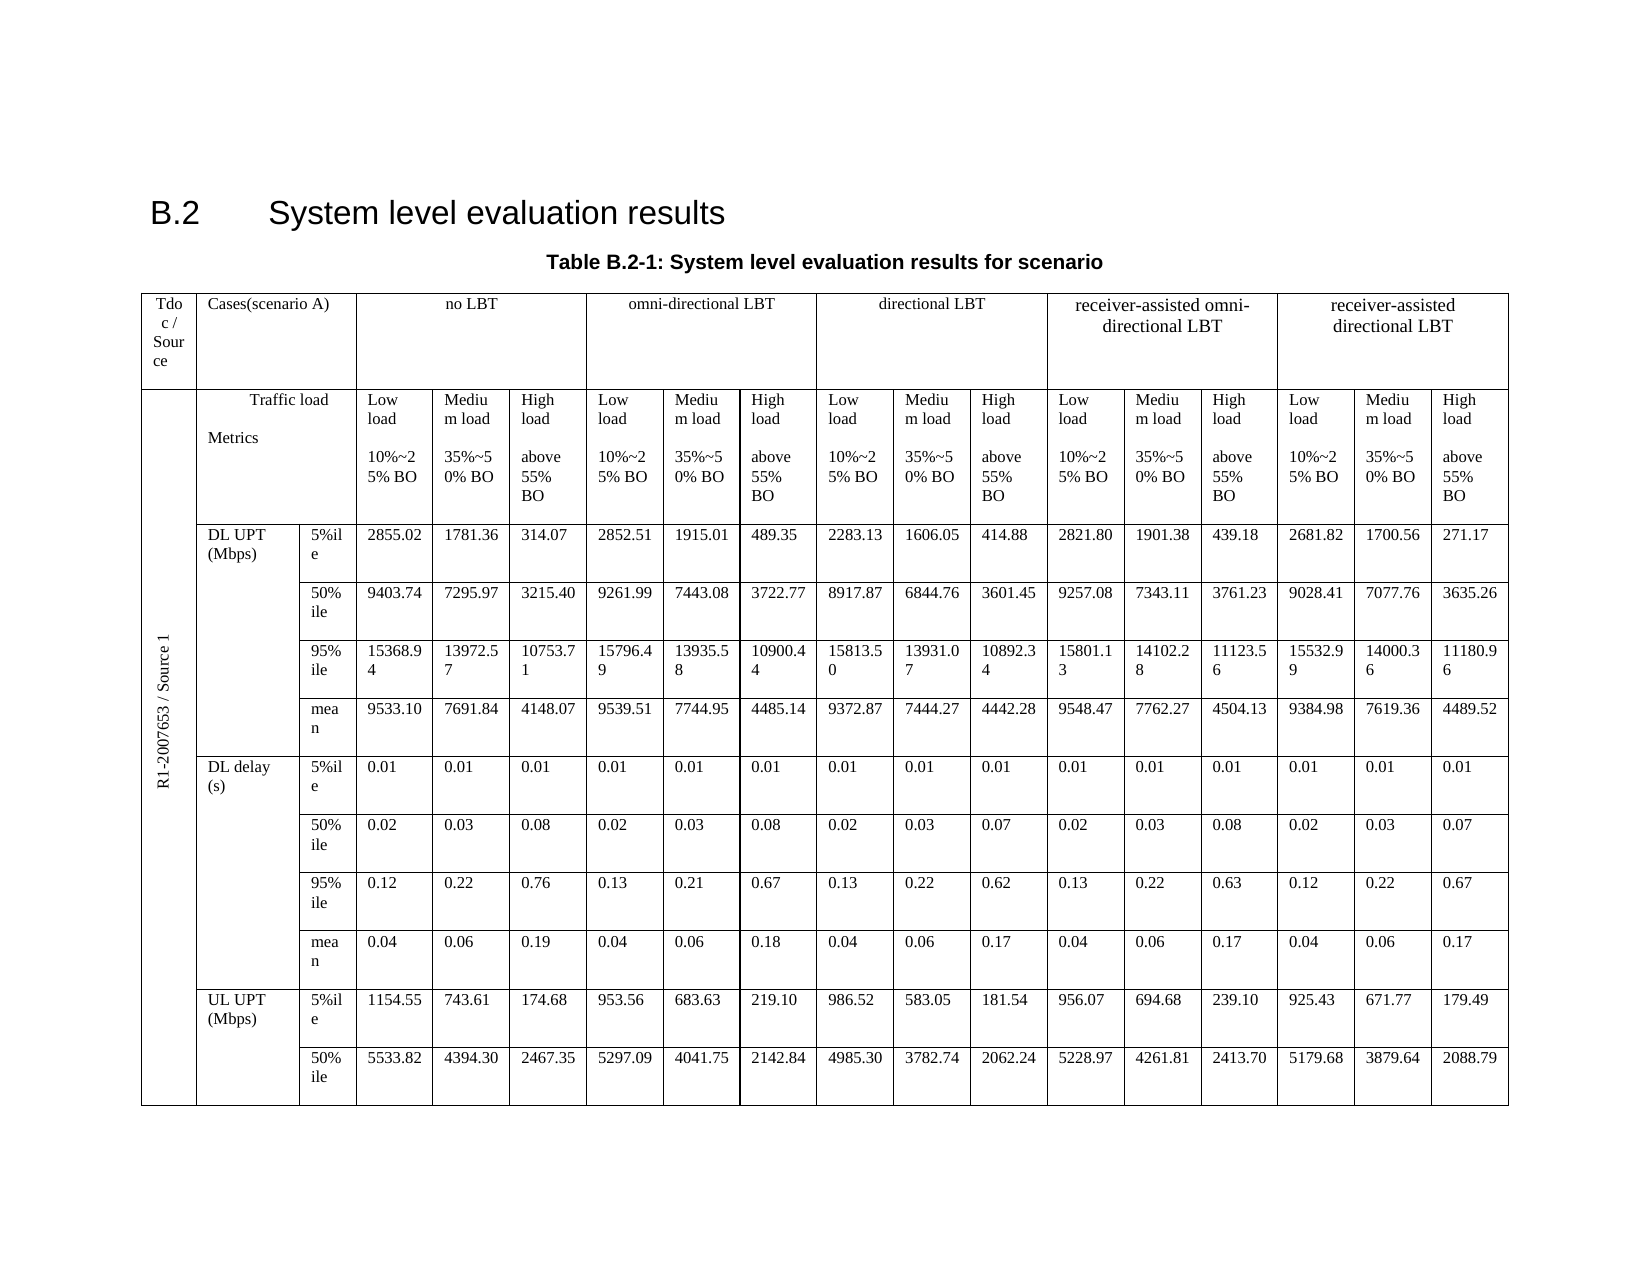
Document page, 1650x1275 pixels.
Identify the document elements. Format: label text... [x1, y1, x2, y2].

table_cell 683.63 [664, 990, 739, 1047]
table_cell 0.01 [357, 757, 432, 814]
table_cell 14102.28 [1125, 641, 1201, 698]
table_cell Medium load 35%~50% BO [1125, 390, 1201, 523]
table_cell 15368.94 [357, 641, 432, 698]
table_cell 7744.95 [664, 699, 739, 756]
table_cell 219.10 [741, 990, 816, 1047]
table_cell 3601.45 [971, 583, 1047, 640]
table_cell 50%ile [300, 815, 356, 872]
table_cell 0.18 [741, 931, 816, 988]
table_cell 2413.70 [1202, 1048, 1277, 1105]
table_cell 0.01 [433, 757, 509, 814]
table_cell 986.52 [817, 990, 893, 1047]
table_cell 3879.64 [1355, 1048, 1431, 1105]
table_cell 3782.74 [894, 1048, 970, 1105]
table_cell 0.13 [817, 873, 893, 930]
table_cell 15796.49 [587, 641, 663, 698]
table_cell Medium load 35%~50% BO [433, 390, 509, 523]
table_cell High load above 55% BO [1202, 390, 1277, 523]
table_cell Low load 10%~25% BO [817, 390, 893, 523]
table_cell High load above 55% BO [741, 390, 816, 523]
table_cell 0.06 [1125, 931, 1201, 988]
table_cell 0.12 [1278, 873, 1354, 930]
table_cell 11123.56 [1202, 641, 1277, 698]
table_cell 11180.96 [1432, 641, 1508, 698]
table_cell High load above 55% BO [1432, 390, 1508, 523]
table_cell 9539.51 [587, 699, 663, 756]
table_cell 0.01 [1355, 757, 1431, 814]
table_cell 0.02 [1278, 815, 1354, 872]
table_cell 0.03 [664, 815, 739, 872]
table_cell 181.54 [971, 990, 1047, 1047]
table_cell 4041.75 [664, 1048, 739, 1105]
table_cell 0.03 [433, 815, 509, 872]
table_cell 7619.36 [1355, 699, 1431, 756]
table_cell 0.01 [741, 757, 816, 814]
table_cell 7443.08 [664, 583, 739, 640]
table_cell 7295.97 [433, 583, 509, 640]
table_cell 5533.82 [357, 1048, 432, 1105]
table_cell 14000.36 [1355, 641, 1431, 698]
table_cell 489.35 [741, 525, 816, 582]
table_cell 2855.02 [357, 525, 432, 582]
table_cell 2467.35 [510, 1048, 586, 1105]
table_cell 0.12 [357, 873, 432, 930]
table_cell Low load 10%~25% BO [587, 390, 663, 523]
table_header no LBT [357, 294, 586, 389]
table_header Tdoc / Source [142, 294, 196, 389]
table_cell mean [300, 931, 356, 988]
table_cell 8917.87 [817, 583, 893, 640]
table_cell 95%ile [300, 641, 356, 698]
table_cell 0.67 [741, 873, 816, 930]
table_header Cases(scenario A) [197, 294, 356, 389]
table_cell 9548.47 [1048, 699, 1124, 756]
table_cell 50%ile [300, 1048, 356, 1105]
table_cell 9384.98 [1278, 699, 1354, 756]
table_cell 0.01 [1432, 757, 1508, 814]
table_cell 239.10 [1202, 990, 1277, 1047]
table_cell 4261.81 [1125, 1048, 1201, 1105]
table_cell 439.18 [1202, 525, 1277, 582]
table_cell 174.68 [510, 990, 586, 1047]
table_cell Low load 10%~25% BO [357, 390, 432, 523]
table_cell 4485.14 [741, 699, 816, 756]
table_cell 0.01 [817, 757, 893, 814]
table_cell 0.04 [817, 931, 893, 988]
table_cell 0.01 [1202, 757, 1277, 814]
table_cell 4504.13 [1202, 699, 1277, 756]
table_cell 0.76 [510, 873, 586, 930]
table_cell Medium load 35%~50% BO [664, 390, 739, 523]
table_cell 4394.30 [433, 1048, 509, 1105]
table_cell 0.08 [510, 815, 586, 872]
table_cell 0.67 [1432, 873, 1508, 930]
table_cell 0.21 [664, 873, 739, 930]
table_cell 9257.08 [1048, 583, 1124, 640]
table_cell 0.04 [357, 931, 432, 988]
table_cell 15813.50 [817, 641, 893, 698]
table_cell 0.19 [510, 931, 586, 988]
table_cell 0.17 [971, 931, 1047, 988]
table_cell R1-2007653 / Source 1 [142, 390, 196, 1105]
table_cell 1781.36 [433, 525, 509, 582]
table_cell Medium load 35%~50% BO [1355, 390, 1431, 523]
table_cell 0.01 [971, 757, 1047, 814]
table_cell 7762.27 [1125, 699, 1201, 756]
table_cell 0.01 [1125, 757, 1201, 814]
table_cell 0.06 [664, 931, 739, 988]
table_cell 2681.82 [1278, 525, 1354, 582]
table_cell 0.22 [433, 873, 509, 930]
table_cell 9533.10 [357, 699, 432, 756]
table_cell 3761.23 [1202, 583, 1277, 640]
table_cell 0.02 [817, 815, 893, 872]
table_cell 0.03 [1355, 815, 1431, 872]
table_cell 314.07 [510, 525, 586, 582]
table_cell 4442.28 [971, 699, 1047, 756]
table_cell 0.02 [357, 815, 432, 872]
table_cell 925.43 [1278, 990, 1354, 1047]
table_cell 9028.41 [1278, 583, 1354, 640]
table_cell 9261.99 [587, 583, 663, 640]
table_cell 9403.74 [357, 583, 432, 640]
table_cell 0.22 [1125, 873, 1201, 930]
table_cell 0.07 [1432, 815, 1508, 872]
table_cell 271.17 [1432, 525, 1508, 582]
table_cell 9372.87 [817, 699, 893, 756]
table_header directional LBT [817, 294, 1047, 389]
table_header receiver-assisted omni-directional LBT [1048, 294, 1277, 389]
table_cell 956.07 [1048, 990, 1124, 1047]
table_cell 10753.71 [510, 641, 586, 698]
table_cell 0.08 [1202, 815, 1277, 872]
table_cell 7691.84 [433, 699, 509, 756]
text Table B.2-1: System level evaluation results for scenario [150, 250, 1500, 274]
table_cell High load above 55% BO [510, 390, 586, 523]
table_cell 1154.55 [357, 990, 432, 1047]
table_header receiver-assisted directional LBT [1278, 294, 1508, 389]
table_cell 743.61 [433, 990, 509, 1047]
table_cell 694.68 [1125, 990, 1201, 1047]
table_cell 13931.07 [894, 641, 970, 698]
table_cell High load above 55% BO [971, 390, 1047, 523]
table_cell 583.05 [894, 990, 970, 1047]
table_cell 414.88 [971, 525, 1047, 582]
table_cell 13972.57 [433, 641, 509, 698]
table_cell DL UPT (Mbps) [197, 525, 299, 756]
table_cell Low load 10%~25% BO [1278, 390, 1354, 523]
table_cell 1700.56 [1355, 525, 1431, 582]
table_cell 1901.38 [1125, 525, 1201, 582]
table_cell DL delay (s) [197, 757, 299, 988]
table_cell 7444.27 [894, 699, 970, 756]
table_cell 2088.79 [1432, 1048, 1508, 1105]
table_cell 5297.09 [587, 1048, 663, 1105]
table_cell 13935.58 [664, 641, 739, 698]
table_cell 7343.11 [1125, 583, 1201, 640]
table_cell 0.01 [894, 757, 970, 814]
table_cell 15801.13 [1048, 641, 1124, 698]
table_cell 2142.84 [741, 1048, 816, 1105]
table_cell 50%ile [300, 583, 356, 640]
table_cell 0.04 [1278, 931, 1354, 988]
table_cell 0.22 [894, 873, 970, 930]
table_cell 0.03 [1125, 815, 1201, 872]
table_cell 3215.40 [510, 583, 586, 640]
table_cell 4985.30 [817, 1048, 893, 1105]
table_cell 671.77 [1355, 990, 1431, 1047]
table_cell 0.01 [1278, 757, 1354, 814]
table_cell 0.01 [510, 757, 586, 814]
table_cell 0.13 [587, 873, 663, 930]
table_cell UL UPT (Mbps) [197, 990, 299, 1105]
table_header omni-directional LBT [587, 294, 816, 389]
table_cell 95%ile [300, 873, 356, 930]
table_cell 0.63 [1202, 873, 1277, 930]
table_cell 2821.80 [1048, 525, 1124, 582]
table_cell 0.17 [1202, 931, 1277, 988]
table_cell 0.02 [1048, 815, 1124, 872]
table_cell 0.06 [894, 931, 970, 988]
table_cell mean [300, 699, 356, 756]
table_cell 0.17 [1432, 931, 1508, 988]
table_cell 1606.05 [894, 525, 970, 582]
table_cell 5%ile [300, 757, 356, 814]
table_cell 1915.01 [664, 525, 739, 582]
table_cell 10900.44 [741, 641, 816, 698]
table_cell 0.13 [1048, 873, 1124, 930]
table_cell 4489.52 [1432, 699, 1508, 756]
table_cell 0.02 [587, 815, 663, 872]
table_cell 0.01 [587, 757, 663, 814]
table_cell 0.06 [433, 931, 509, 988]
table_cell Medium load 35%~50% BO [894, 390, 970, 523]
table_cell 2062.24 [971, 1048, 1047, 1105]
table_cell 0.04 [1048, 931, 1124, 988]
table_cell 0.07 [971, 815, 1047, 872]
table_cell 0.08 [741, 815, 816, 872]
table_cell 0.22 [1355, 873, 1431, 930]
table_cell 0.01 [1048, 757, 1124, 814]
table_cell Low load 10%~25% BO [1048, 390, 1124, 523]
table_cell 15532.99 [1278, 641, 1354, 698]
table_cell 5%ile [300, 990, 356, 1047]
table_cell 953.56 [587, 990, 663, 1047]
table_cell 0.03 [894, 815, 970, 872]
table_cell 2283.13 [817, 525, 893, 582]
table_cell 3722.77 [741, 583, 816, 640]
subtitle B.2 System level evaluation results [150, 193, 1500, 231]
table_cell 0.01 [664, 757, 739, 814]
table_cell 0.62 [971, 873, 1047, 930]
table_cell 0.04 [587, 931, 663, 988]
table_cell 6844.76 [894, 583, 970, 640]
table_cell 5%ile [300, 525, 356, 582]
table_cell 179.49 [1432, 990, 1508, 1047]
table_cell 5228.97 [1048, 1048, 1124, 1105]
table_cell 5179.68 [1278, 1048, 1354, 1105]
table_cell 4148.07 [510, 699, 586, 756]
table_cell 10892.34 [971, 641, 1047, 698]
table_cell 0.06 [1355, 931, 1431, 988]
table_cell 2852.51 [587, 525, 663, 582]
table_cell 3635.26 [1432, 583, 1508, 640]
table_cell 7077.76 [1355, 583, 1431, 640]
table_cell Traffic load Metrics [197, 390, 356, 523]
